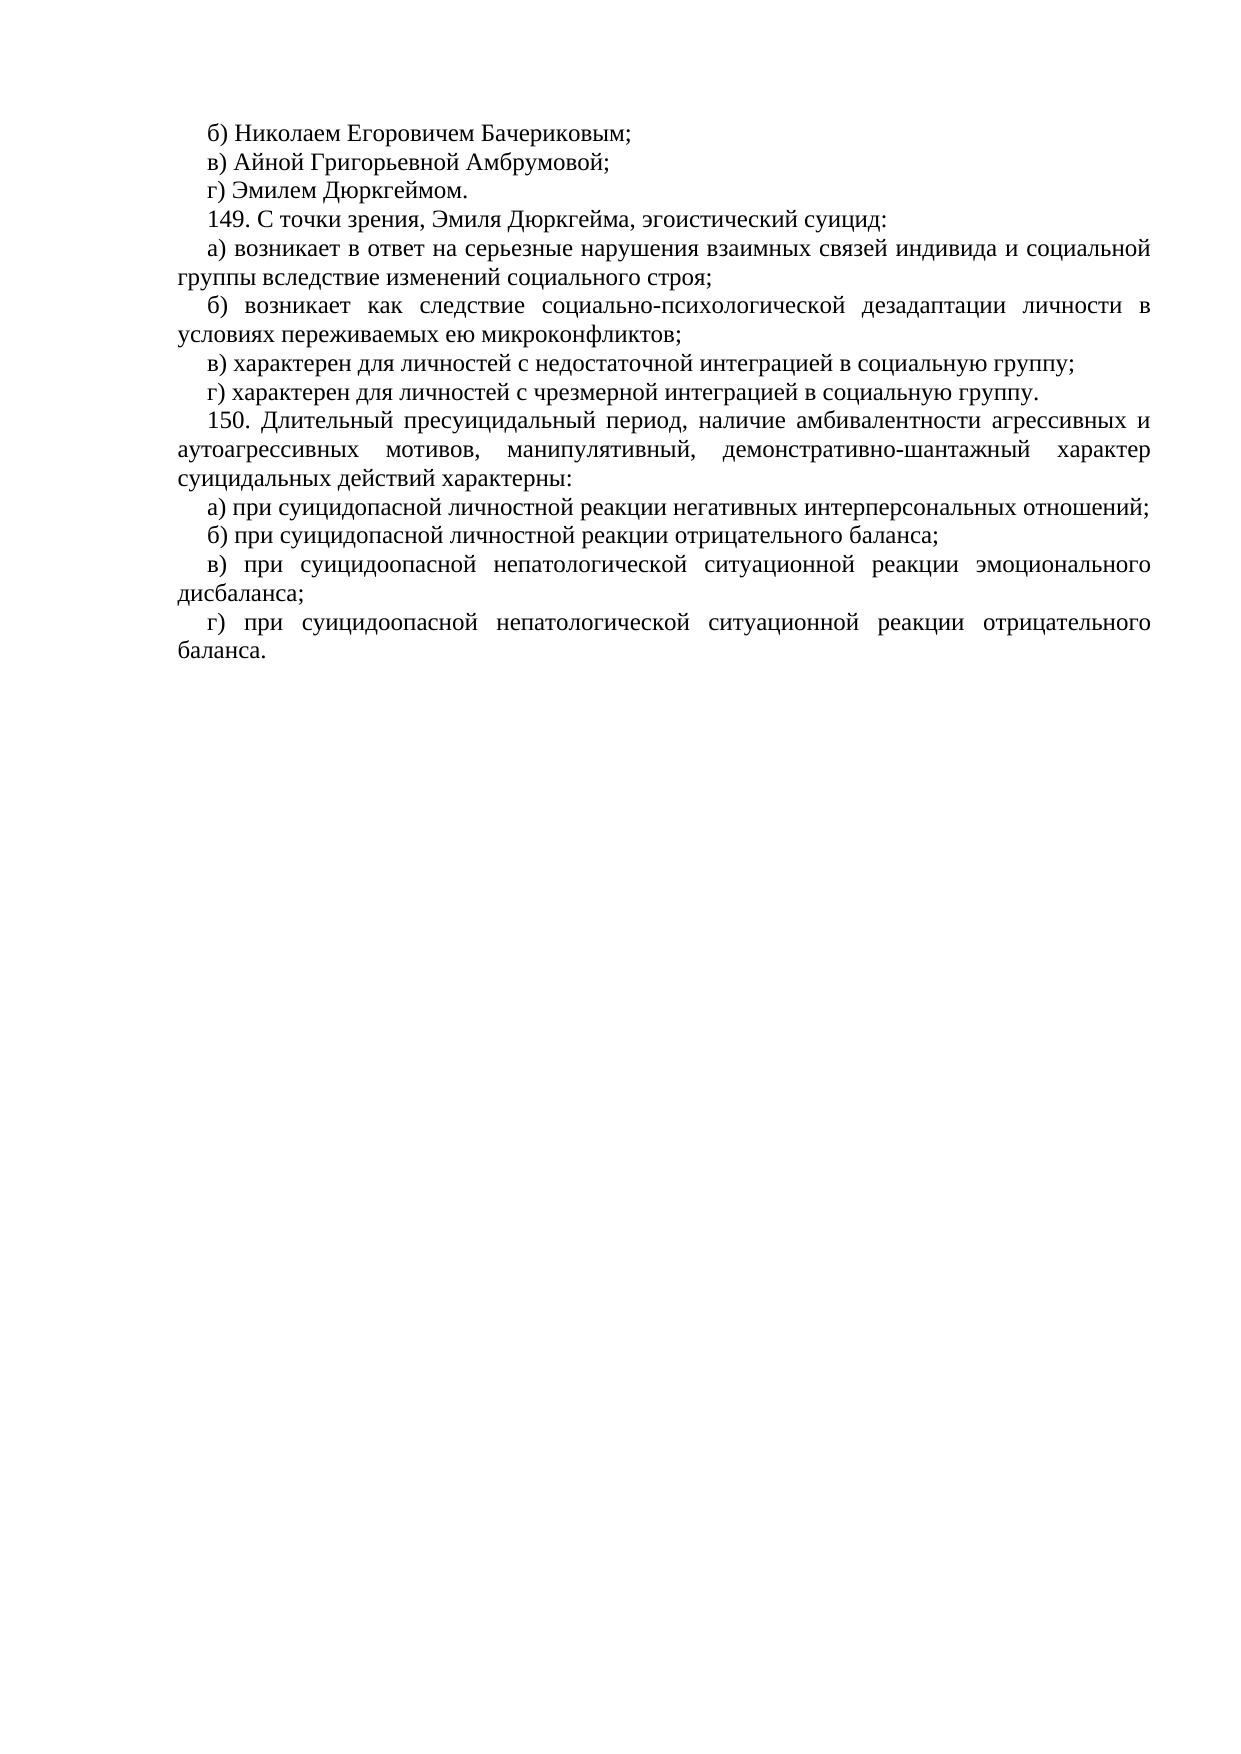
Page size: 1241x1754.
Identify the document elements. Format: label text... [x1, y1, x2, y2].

text а) возникает в ответ на серьезные нарушения взаимных связей индивида и социальной группы вследствие изменений социального строя; [177, 233, 1152, 291]
text в) Айной Григорьевной Амбрумовой; [177, 147, 1152, 176]
text 149. С точки зрения, Эмиля Дюркгейма, эгоистический суицид: [177, 204, 1152, 233]
text б) Николаем Егоровичем Бачериковым; [177, 118, 1152, 147]
text б) при суицидопасной личностной реакции отрицательного баланса; [177, 521, 1152, 549]
text г) характерен для личностей с чрезмерной интеграцией в социальную группу. [177, 377, 1152, 406]
text а) при суицидопасной личностной реакции негативных интерперсональных отношений; [177, 492, 1152, 521]
text г) при суицидоопасной непатологической ситуационной реакции отрицательного баланса. [177, 607, 1152, 664]
text г) Эмилем Дюркгеймом. [177, 176, 1152, 204]
text б) возникает как следствие социально-психологической дезадаптации личности в условиях переживаемых ею микроконфликтов; [177, 291, 1152, 348]
text 150. Длительный пресуицидальный период, наличие амбивалентности агрессивных и аутоагрессивных мотивов, манипулятивный, демонстративно-шантажный характер суицидальных действий характерны: [177, 406, 1152, 492]
text в) при суицидоопасной непатологической ситуационной реакции эмоционального дисбаланса; [177, 549, 1152, 607]
text в) характерен для личностей с недостаточной интеграцией в социальную группу; [177, 348, 1152, 377]
